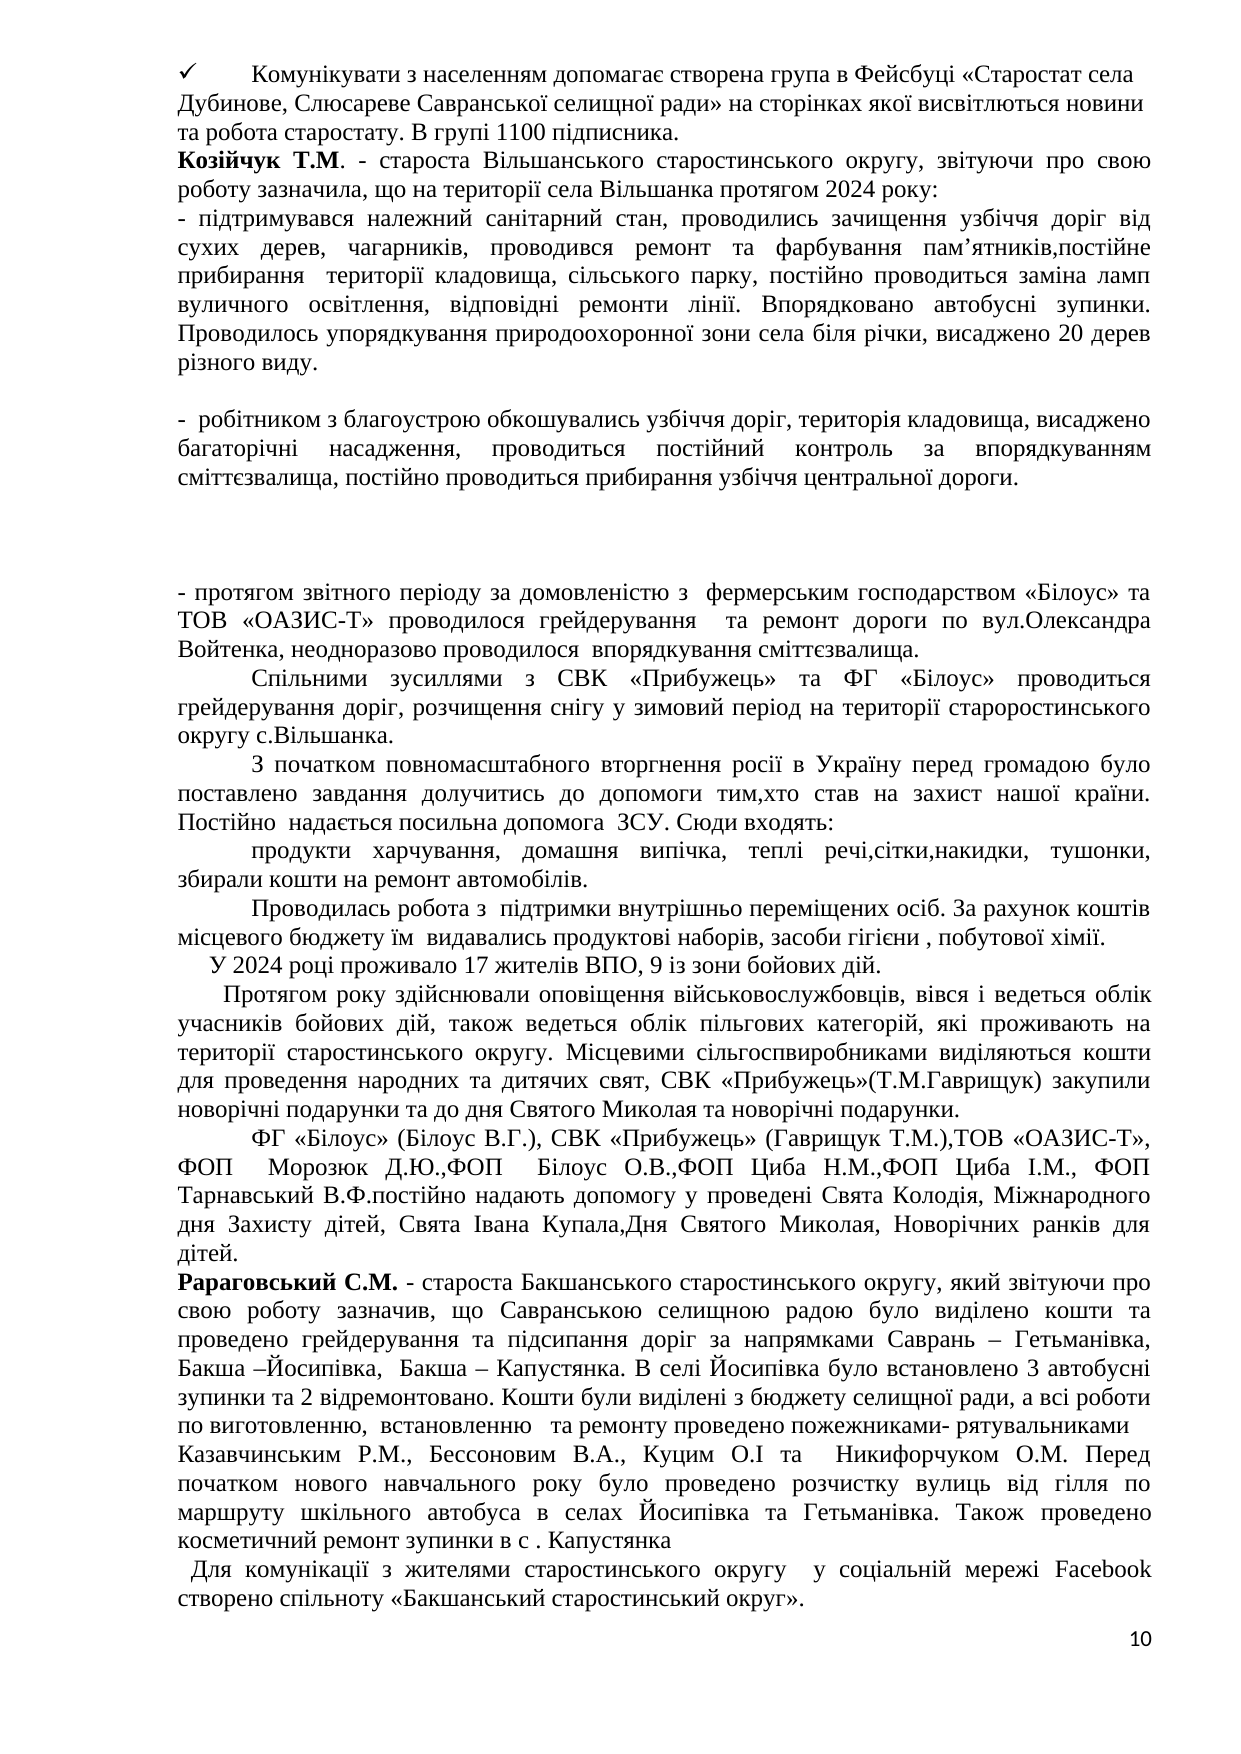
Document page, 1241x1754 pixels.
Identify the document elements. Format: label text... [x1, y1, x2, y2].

text ФГ «Білоус» (Білоус В.Г.), СВК «Прибужець» (Гаврищук Т.М.),ТОВ «ОАЗИС-Т», ФОП Морозюк Д.Ю.,ФОП Білоус О.В.,ФОП Циба Н.М.,ФОП Циба І.М., ФОП Тарнавський В.Ф.постійно надають допомогу у проведені Свята Колодія, Міжнародного дня Захисту дітей, Свята Івана Купала,Дня Святого Миколая, Новорічних ранків для дітей. [177, 1123, 1152, 1267]
text Казавчинським Р.М., Бессоновим В.А., Куцим О.І та Никифорчуком О.М. Перед початком нового навчального року було проведено розчистку вулиць від гілля по маршруту шкільного автобуса в селах Йосипівка та Гетьманівка. Також проведено косметичний ремонт зупинки в с . Капустянка [177, 1439, 1152, 1554]
text З початком повномасштабного вторгнення росії в Україну перед громадою було поставлено завдання долучитись до допомоги тим,хто став на захист нашої країни. Постійно надається посильна допомога ЗСУ. Сюди входять: [177, 749, 1152, 835]
text - підтримувався належний санітарний стан, проводились зачищення узбіччя доріг від сухих дерев, чагарників, проводився ремонт та фарбування пам’ятників,постійне прибирання території кладовища, сільського парку, постійно проводиться заміна ламп вуличного освітлення, відповідні ремонти лінії. Впорядковано автобусні зупинки. Проводилось упорядкування природоохоронної зони села біля річки, висаджено 20 дерев різного виду. [177, 203, 1152, 375]
text Козійчук Т.М. - староста Вільшанського старостинського округу, звітуючи про свою роботу зазначила, що на території села Вільшанка протягом 2024 року: [177, 145, 1152, 203]
text Для комунікації з жителями старостинського округу у соціальній мережі Facebook створено спільноту «Бакшанський старостинський округ». [177, 1554, 1152, 1612]
text Рараговський С.М. - староста Бакшанського старостинського округу, який звітуючи про свою роботу зазначив, що Савранською селищною радою було виділено кошти та проведено грейдерування та підсипання доріг за напрямками Саврань – Гетьманівка, Бакша –Йосипівка, Бакша – Капустянка. В селі Йосипівка було встановлено 3 автобусні зупинки та 2 відремонтовано. Кошти були виділені з бюджету селищної ради, а всі роботи по виготовленню, встановленню та ремонту проведено пожежниками- рятувальниками [177, 1267, 1152, 1439]
text - протягом звітного періоду за домовленістю з фермерським господарством «Білоус» та ТОВ «ОАЗИС-Т» проводилося грейдерування та ремонт дороги по вул.Олександра Войтенка, неодноразово проводилося впорядкування сміттєзвалища. [177, 577, 1152, 663]
list Комунікувати з населенням допомагає створена група в Фейсбуці «Старостат села Дубинове, Слюсареве Савранської селищної ради» на сторінках якої висвітлються новини та робота старостату. В групі 1100 підписника. [679, 59, 1152, 145]
text Протягом року здійснювали оповіщення військовослужбовців, вівся і ведеться облік учасників бойових дій, також ведеться облік пільгових категорій, які проживають на території старостинського округу. Місцевими сільгоспвиробниками виділяються кошти для проведення народних та дитячих свят, СВК «Прибужець»(Т.М.Гаврищук) закупили новорічні подарунки та до дня Святого Миколая та новорічні подарунки. [177, 979, 1152, 1123]
text - робітником з благоустрою обкошувались узбіччя доріг, територія кладовища, висаджено багаторічні насадження, проводиться постійний контроль за впорядкуванням сміттєзвалища, постійно проводиться прибирання узбіччя центральної дороги. [177, 404, 1152, 490]
text Спільними зусиллями з СВК «Прибужець» та ФГ «Білоус» проводиться грейдерування доріг, розчищення снігу у зимовий період на території староростинського округу с.Вільшанка. [177, 663, 1152, 749]
text У 2024 році проживало 17 жителів ВПО, 9 із зони бойових дій. [177, 950, 1152, 979]
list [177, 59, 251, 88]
text продукти харчування, домашня випічка, теплі речі,сітки,накидки, тушонки, збирали кошти на ремонт автомобілів. [177, 835, 1152, 893]
text Проводилась робота з підтримки внутрішньо переміщених осіб. За рахунок коштів місцевого бюджету їм видавались продуктові наборів, засоби гігієни , побутової хімії. [177, 893, 1152, 950]
